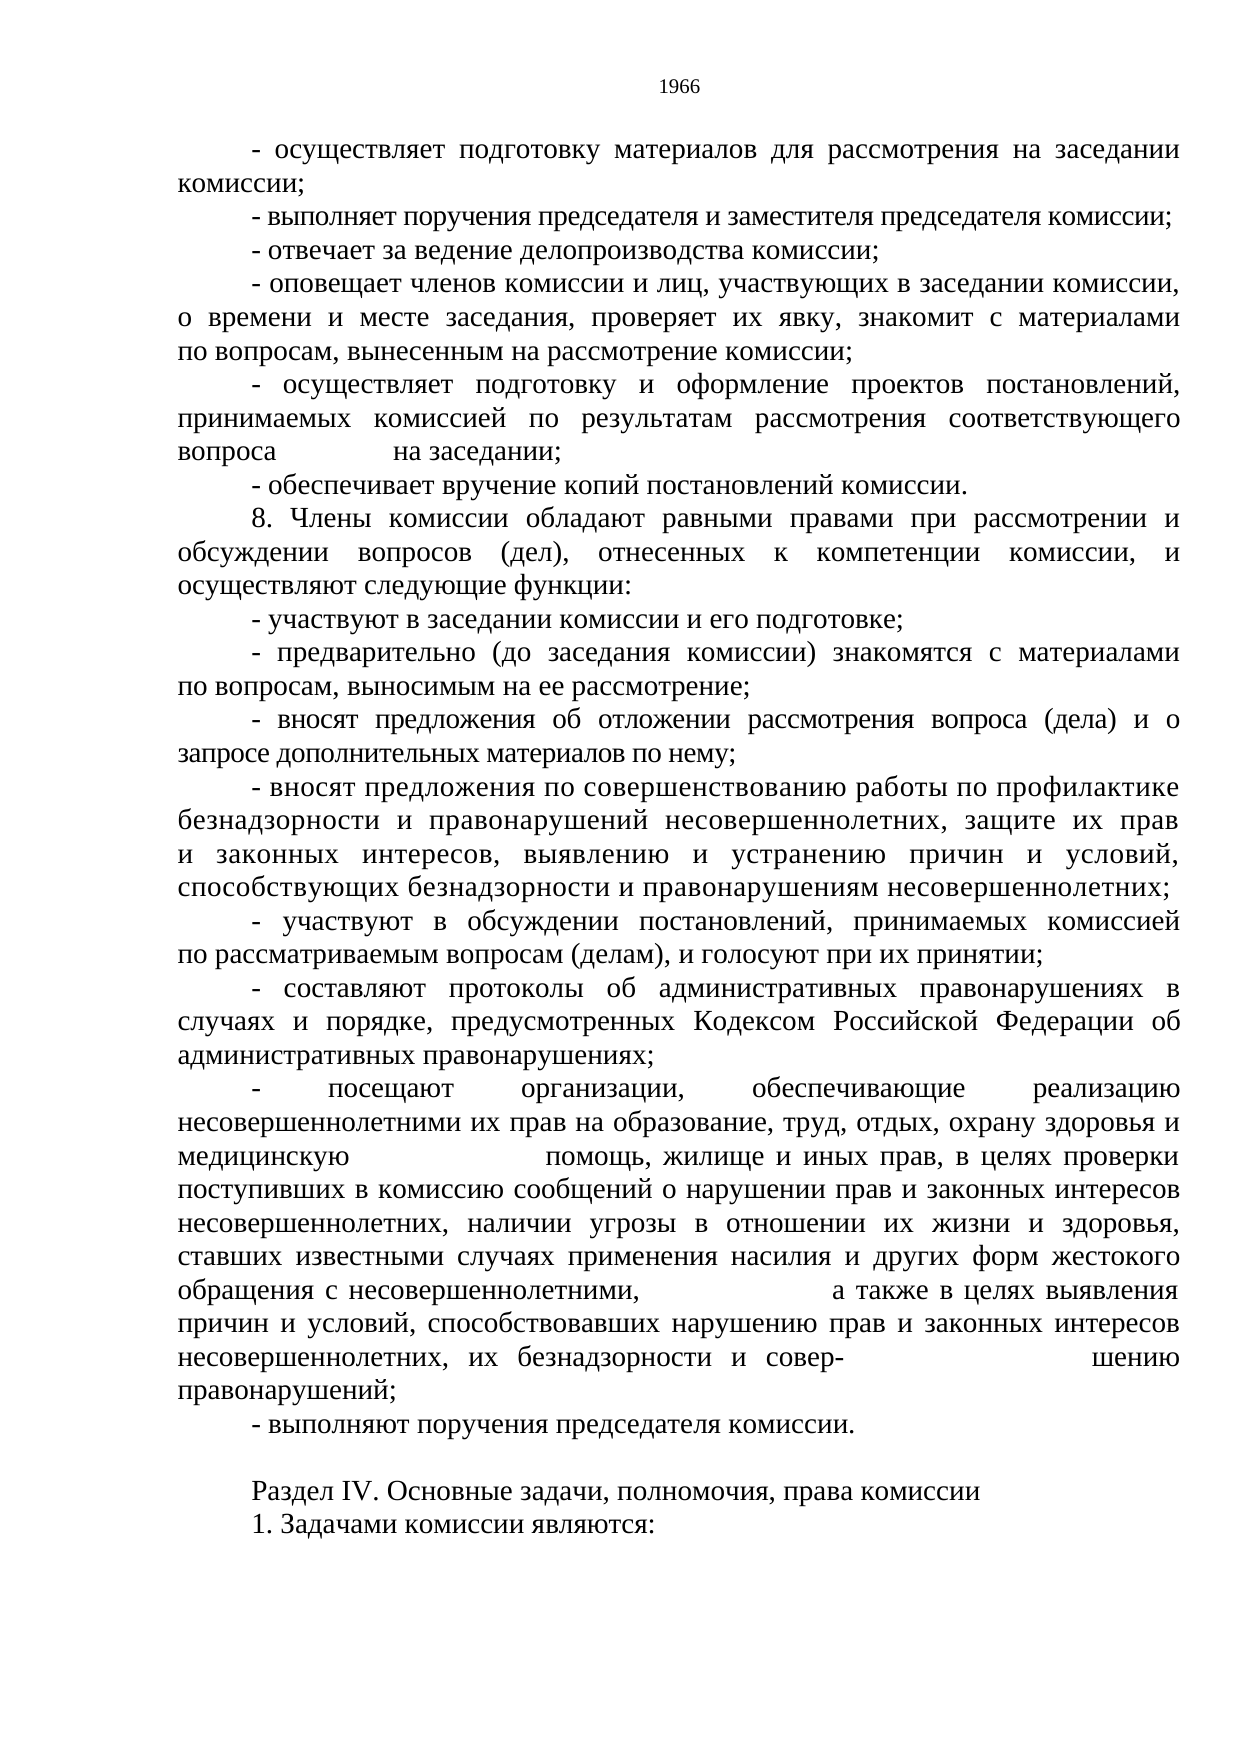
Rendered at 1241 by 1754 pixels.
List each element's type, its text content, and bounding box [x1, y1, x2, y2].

text - вносят предложения об отложении рассмотрения вопроса (дела) и о запросе дополнительных материалов по нему; [177, 702, 1181, 769]
text - выполняют поручения председателя комиссии. [177, 1406, 1181, 1439]
text - отвечает за ведение делопроизводства комиссии; [177, 232, 1181, 266]
text Раздел IV. Основные задачи, полномочия, права комиссии [177, 1473, 1181, 1507]
text - предварительно (до заседания комиссии) знакомятся с материалами по вопросам, выносимым на ее рассмотрение; [177, 634, 1181, 702]
text - участвуют в обсуждении постановлений, принимаемых комиссией по рассматриваемым вопросам (делам), и голосуют при их принятии; [177, 903, 1181, 970]
text - осуществляет подготовку и оформление проектов постановлений, принимаемых комиссией по результатам рассмотрения соответствующего вопроса на заседании; [177, 366, 1181, 467]
text - выполняет поручения председателя и заместителя председателя комиссии; [177, 198, 1181, 232]
text 1. Задачами комиссии являются: [177, 1507, 1181, 1540]
text - осуществляет подготовку материалов для рассмотрения на заседании комиссии; [177, 131, 1181, 198]
text 8. Члены комиссии обладают равными правами при рассмотрении и обсуждении вопросов (дел), отнесенных к компетенции комиссии, и осуществляют следующие функции: [177, 500, 1181, 601]
text - обеспечивает вручение копий постановлений комиссии. [177, 467, 1181, 500]
text - составляют протоколы об административных правонарушениях в случаях и порядке, предусмотренных Кодексом Российской Федерации об административных правонарушениях; [177, 970, 1181, 1071]
text - посещают организации, обеспечивающие реализацию несовершеннолетними их прав на образование, труд, отдых, охрану здоровья и медицинскую помощь, жилище и иных прав, в целях проверки поступивших в комиссию сообщений о нарушении прав и законных интересов несовершеннолетних, наличии угрозы в отношении их жизни и здоровья, ставших известными случаях применения насилия и других форм жестокого обращения с несовершеннолетними, а также в целях выявления причин и условий, способствовавших нарушению прав и законных интересов несовершеннолетних, их безнадзорности и совер- шению правонарушений; [177, 1071, 1181, 1406]
text - вносят предложения по совершенствованию работы по профилактике безнадзорности и правонарушений несовершеннолетних, защите их прав и законных интересов, выявлению и устранению причин и условий, способствующих безнадзорности и правонарушениям несовершеннолетних; [177, 769, 1181, 903]
text - оповещает членов комиссии и лиц, участвующих в заседании комиссии, о времени и месте заседания, проверяет их явку, знакомит с материалами по вопросам, вынесенным на рассмотрение комиссии; [177, 266, 1181, 366]
text - участвуют в заседании комиссии и его подготовке; [177, 601, 1181, 634]
